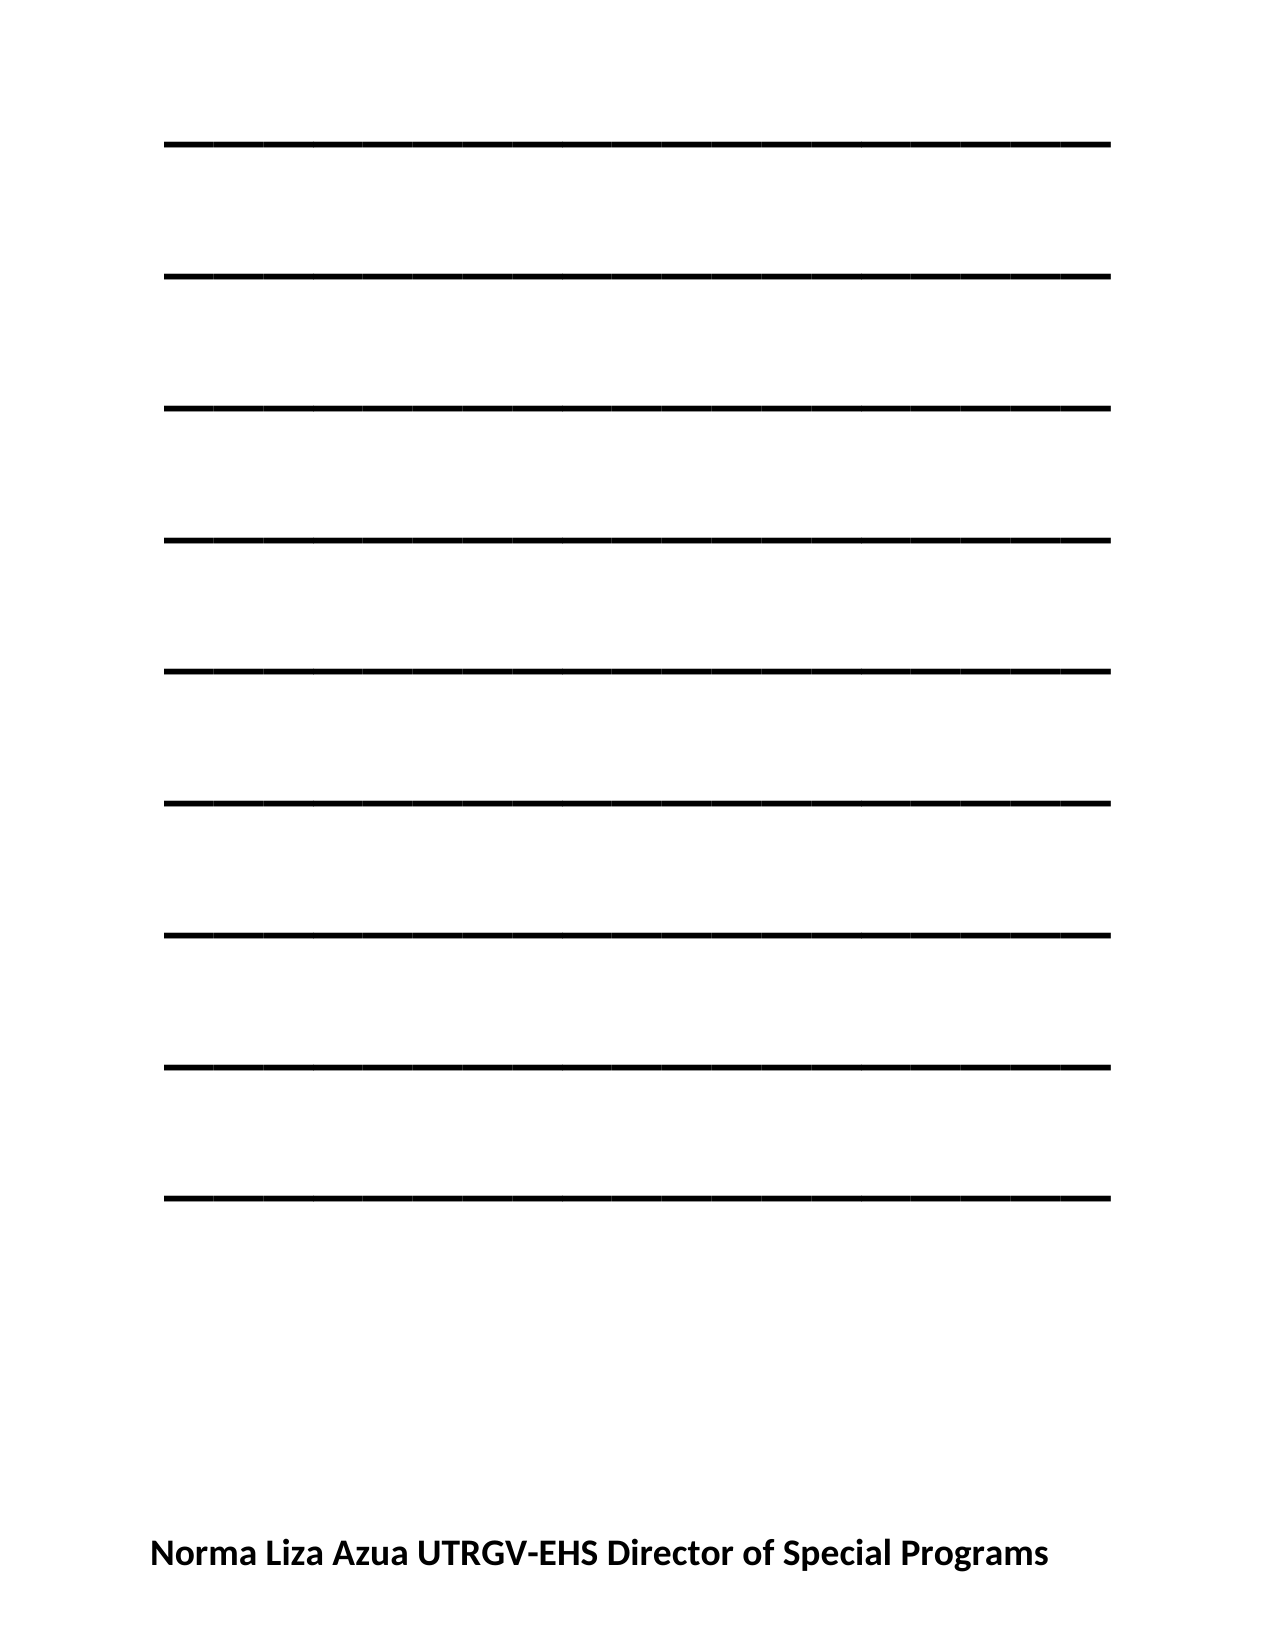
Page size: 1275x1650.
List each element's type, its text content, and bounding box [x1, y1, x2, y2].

text ___________________________________________________________________________________________________________________________________________________________________________ [150, 37, 1125, 1214]
